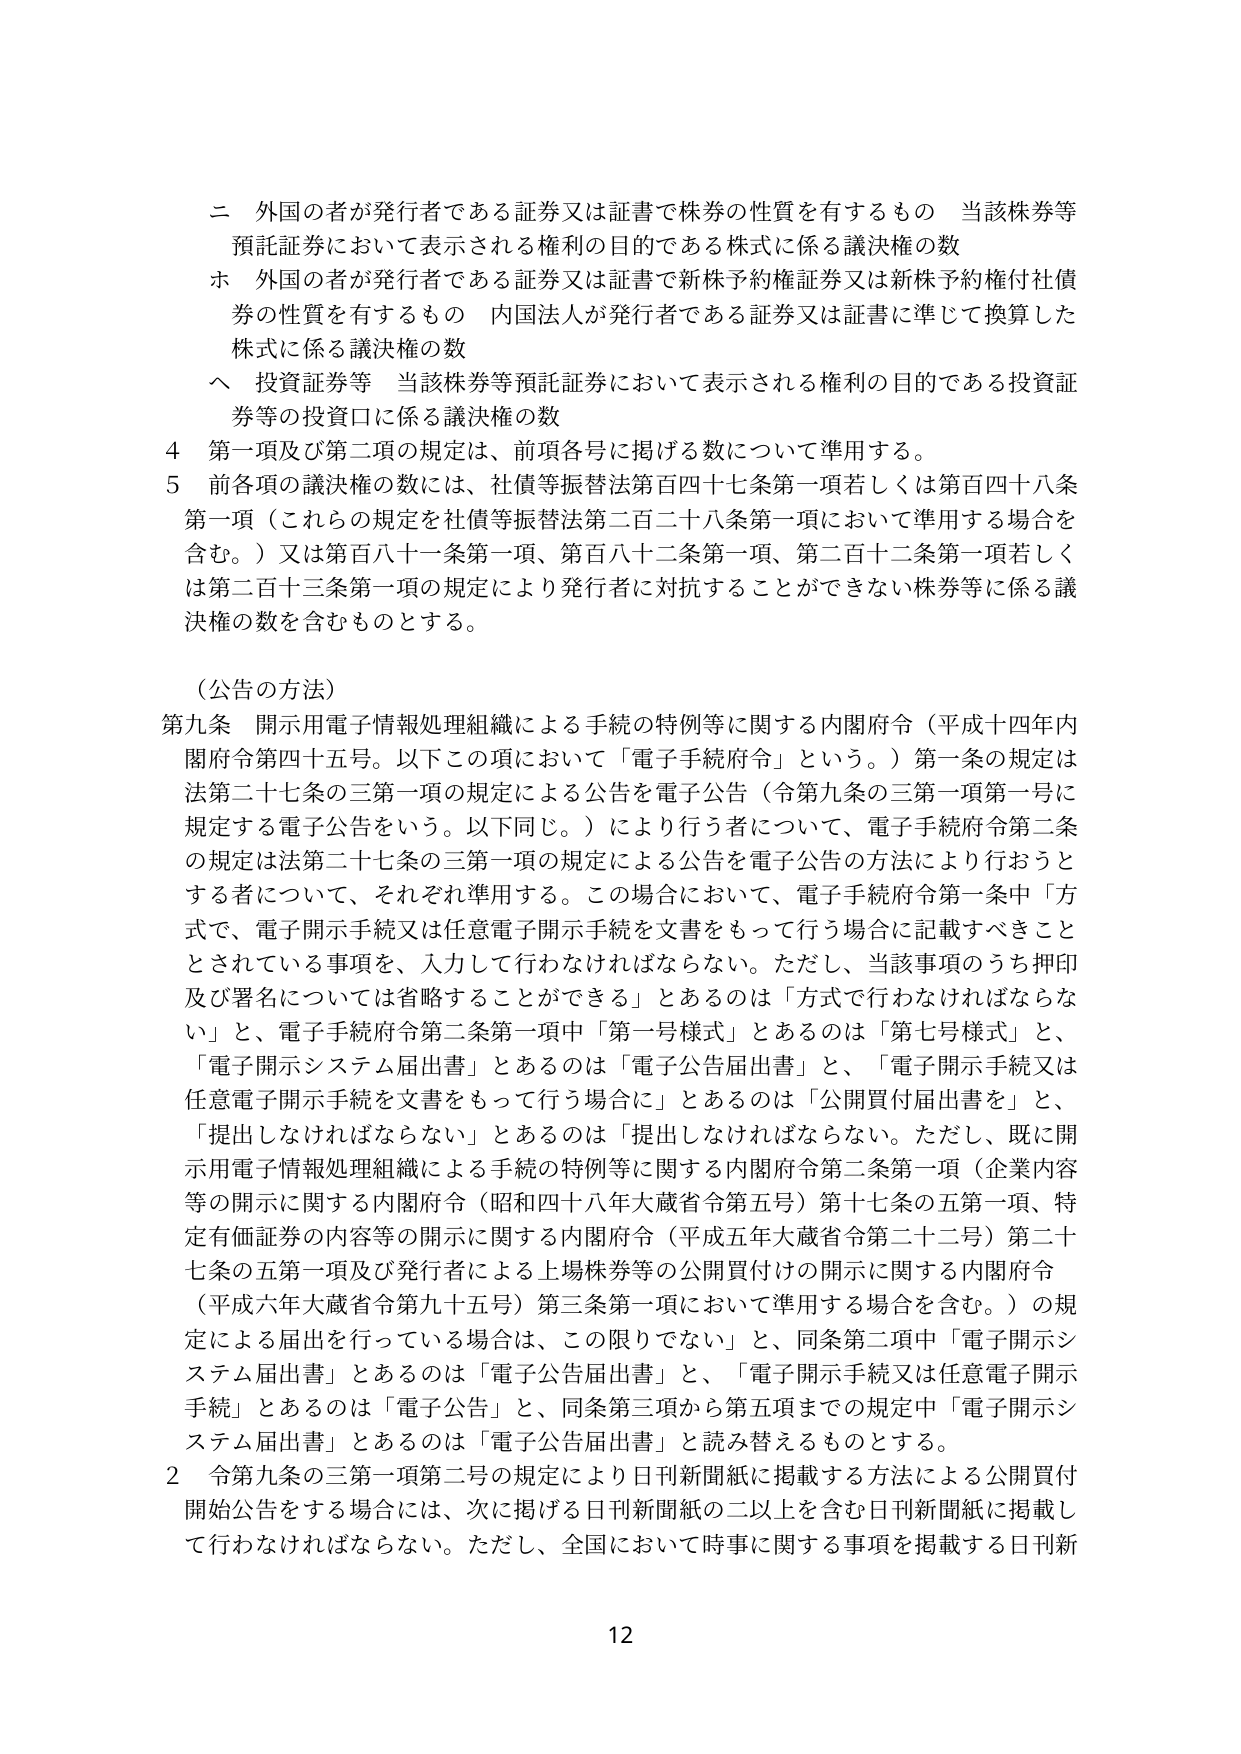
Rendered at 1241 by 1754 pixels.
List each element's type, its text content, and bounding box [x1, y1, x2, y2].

text ホ 外国の者が発行者である証券又は証書で新株予約権証券又は新株予約権付社債券の性質を有するもの 内国法人が発行者である証券又は証書に準じて換算した株式に係る議決権の数 [207, 262, 1079, 364]
text ４ 第一項及び第二項の規定は、前項各号に掲げる数について準用する。 [161, 433, 1079, 467]
text 第九条 開示用電子情報処理組織による手続の特例等に関する内閣府令（平成十四年内閣府令第四十五号。以下この項において「電子手続府令」という。）第一条の規定は法第二十七条の三第一項の規定による公告を電子公告（令第九条の三第一項第一号に規定する電子公告をいう。以下同じ。）により行う者について、電子手続府令第二条の規定は法第二十七条の三第一項の規定による公告を電子公告の方法により行おうとする者について、それぞれ準用する。この場合において、電子手続府令第一条中「方式で、電子開示手続又は任意電子開示手続を文書をもって行う場合に記載すべきこととされている事項を、入力して行わなければならない。ただし、当該事項のうち押印及び署名については省略することができる」とあるのは「方式で行わなければならない」と、電子手続府令第二条第一項中「第一号様式」とあるのは「第七号様式」と、「電子開示システム届出書」とあるのは「電子公告届出書」と、「電子開示手続又は任意電子開示手続を文書をもって行う場合に」とあるのは「公開買付届出書を」と、「提出しなければならない」とあるのは「提出しなければならない。ただし、既に開示用電子情報処理組織による手続の特例等に関する内閣府令第二条第一項（企業内容等の開示に関する内閣府令（昭和四十八年大蔵省令第五号）第十七条の五第一項、特定有価証券の内容等の開示に関する内閣府令（平成五年大蔵省令第二十二号）第二十七条の五第一項及び発行者による上場株券等の公開買付けの開示に関する内閣府令（平成六年大蔵省令第九十五号）第三条第一項において準用する場合を含む。）の規定による届出を行っている場合は、この限りでない」と、同条第二項中「電子開示システム届出書」とあるのは「電子公告届出書」と、「電子開示手続又は任意電子開示手続」とあるのは「電子公告」と、同条第三項から第五項までの規定中「電子開示システム届出書」とあるのは「電子公告届出書」と読み替えるものとする。 [161, 706, 1079, 1458]
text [161, 1458, 1079, 1560]
text ニ 外国の者が発行者である証券又は証書で株券の性質を有するもの 当該株券等預託証券において表示される権利の目的である株式に係る議決権の数 [207, 194, 1079, 262]
text ５ 前各項の議決権の数には、社債等振替法第百四十七条第一項若しくは第百四十八条第一項（これらの規定を社債等振替法第二百二十八条第一項において準用する場合を含む。）又は第百八十一条第一項、第百八十二条第一項、第二百十二条第一項若しくは第二百十三条第一項の規定により発行者に対抗することができない株券等に係る議決権の数を含むものとする。 [161, 467, 1079, 638]
text （公告の方法） [184, 672, 1079, 706]
text ヘ 投資証券等 当該株券等預託証券において表示される権利の目的である投資証券等の投資口に係る議決権の数 [207, 364, 1079, 433]
